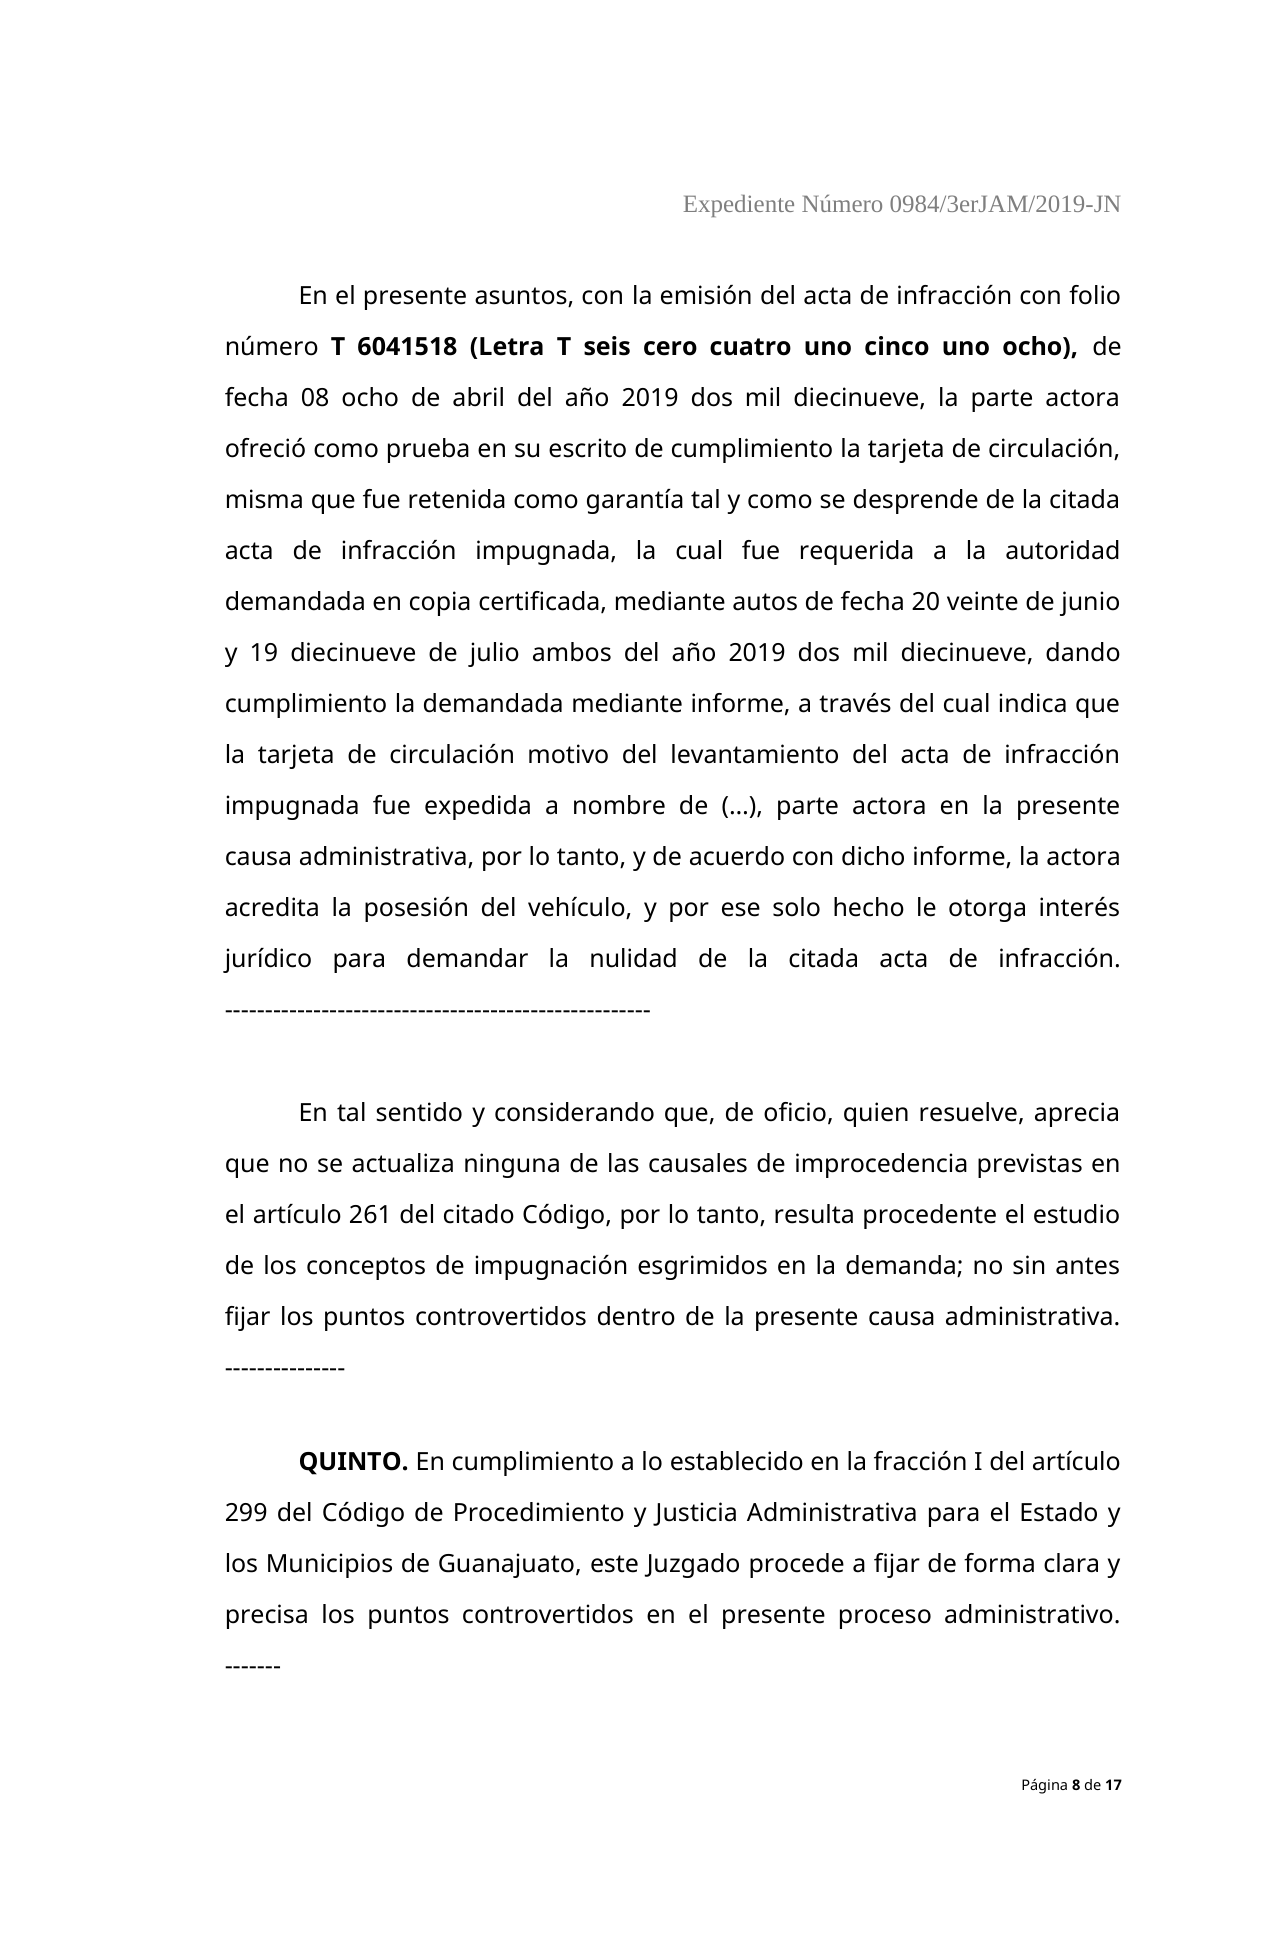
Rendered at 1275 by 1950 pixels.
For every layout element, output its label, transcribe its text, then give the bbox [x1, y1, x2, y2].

text En el presente asuntos, con la emisión del acta de infracción con folio número T 6041518 (Letra T seis cero cuatro uno cinco uno ocho), de fecha 08 ocho de abril del año 2019 dos mil diecinueve, la parte actora ofreció como prueba en su escrito de cumplimiento la tarjeta de circulación, misma que fue retenida como garantía tal y como se desprende de la citada acta de infracción impugnada, la cual fue requerida a la autoridad demandada en copia certificada, mediante autos de fecha 20 veinte de junio y 19 diecinueve de julio ambos del año 2019 dos mil diecinueve, dando cumplimiento la demandada mediante informe, a través del cual indica que la tarjeta de circulación motivo del levantamiento del acta de infracción impugnada fue expedida a nombre de (…), parte actora en la presente causa administrativa, por lo tanto, y de acuerdo con dicho informe, la actora acredita la posesión del vehículo, y por ese solo hecho le otorga interés jurídico para demandar la nulidad de la citada acta de infracción. ----------------------------------------------------- [224, 278, 1121, 1026]
text En tal sentido y considerando que, de oficio, quien resuelve, aprecia que no se actualiza ninguna de las causales de improcedencia previstas en el artículo 261 del citado Código, por lo tanto, resulta procedente el estudio de los conceptos de impugnación esgrimidos en la demanda; no sin antes fijar los puntos controvertidos dentro de la presente causa administrativa. --------------- [224, 1094, 1121, 1383]
text QUINTO. En cumplimiento a lo establecido en la fracción I del artículo 299 del Código de Procedimiento y Justicia Administrativa para el Estado y los Municipios de Guanajuato, este Juzgado procede a fijar de forma clara y precisa los puntos controvertidos en el presente proceso administrativo. ------- [224, 1444, 1121, 1682]
